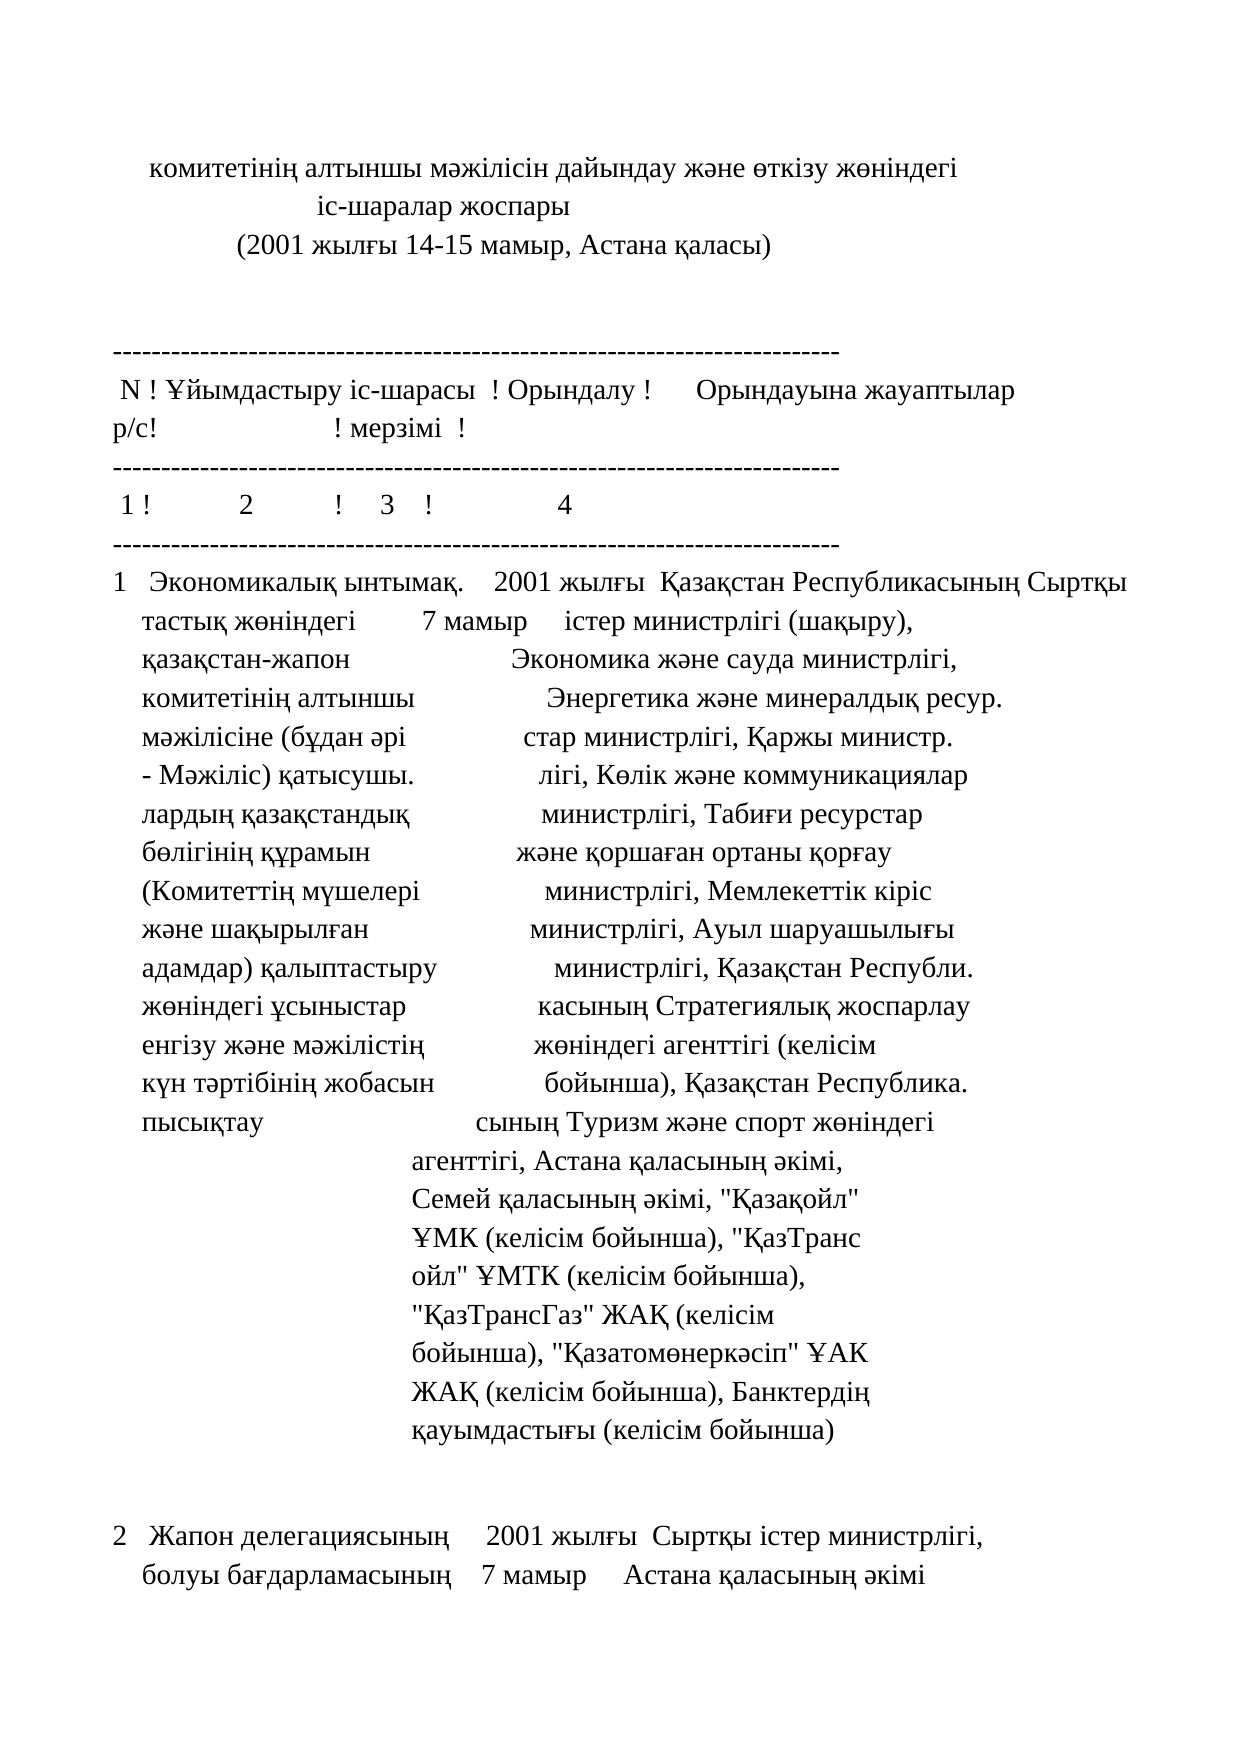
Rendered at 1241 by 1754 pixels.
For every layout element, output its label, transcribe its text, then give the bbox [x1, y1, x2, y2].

text адамдар) қалыптастыру министрлігі, Қазақстан Республи. [112, 950, 1128, 983]
text (2001 жылғы 14-15 мамыр, Астана қаласы) [112, 227, 1128, 261]
text - Мәжіліс) қатысушы. лігі, Көлік және коммуникациялар [112, 757, 1128, 791]
text "ҚазТрансГаз" ЖАҚ (келісім [112, 1297, 1128, 1330]
text р/с! ! мерзімі ! [112, 410, 1128, 444]
text күн тәртібінің жобасын бойынша), Қазақстан Республика. [112, 1066, 1128, 1099]
text N ! Ұйымдастыру іс-шарасы ! Орындалу ! Орындауына жауаптылар [112, 372, 1128, 405]
text --------------------------------------------------------------------------- [112, 449, 1128, 482]
text 2 Жапон делегациясының 2001 жылғы Сыртқы істер министрлігі, [112, 1518, 1128, 1552]
text агенттігі, Астана қаласының әкімі, [112, 1143, 1128, 1176]
text --------------------------------------------------------------------------- [112, 526, 1128, 559]
text Семей қаласының әкімі, "Қазақойл" [112, 1181, 1128, 1215]
text және шақырылған министрлігі, Ауыл шаруашылығы [112, 911, 1128, 945]
text іс-шаралар жоспары [112, 188, 1128, 222]
text болуы бағдарламасының 7 мамыр Астана қаласының әкімі [112, 1557, 1128, 1591]
text бойынша), "Қазатомөнеркәсіп" ҰАК [112, 1335, 1128, 1369]
text тастық жөніндегі 7 мамыр істер министрлігі (шақыру), [112, 603, 1128, 637]
text комитетінің алтыншы мәжілісін дайындау және өткізу жөніндегі [112, 150, 1128, 183]
text жөніндегі ұсыныстар касының Стратегиялық жоспарлау [112, 988, 1128, 1022]
text 1 Экономикалық ынтымақ. 2001 жылғы Қазақстан Республикасының Сыртқы [112, 564, 1128, 598]
text --------------------------------------------------------------------------- [112, 333, 1128, 367]
text 1 ! 2 ! 3 ! 4 [112, 487, 1128, 521]
text бөлігінің құрамын және қоршаған ортаны қорғау [112, 834, 1128, 868]
text (Комитеттің мүшелері министрлігі, Мемлекеттік кіріс [112, 873, 1128, 906]
text пысықтау сының Туризм және спорт жөніндегі [112, 1104, 1128, 1138]
text лардың қазақстандық министрлігі, Табиғи ресурстар [112, 796, 1128, 829]
text мәжілісіне (бұдан әрі стар министрлігі, Қаржы министр. [112, 719, 1128, 752]
text ЖАҚ (келісім бойынша), Банктердің [112, 1374, 1128, 1407]
text қауымдастығы (келісім бойынша) [112, 1412, 1128, 1446]
text енгізу және мәжілістің жөніндегі агенттігі (келісім [112, 1027, 1128, 1061]
text ойл" ҰМТК (келісім бойынша), [112, 1258, 1128, 1292]
text ҰМК (келісім бойынша), "ҚазТранс [112, 1220, 1128, 1253]
text комитетінің алтыншы Энергетика және минералдық ресур. [112, 680, 1128, 714]
text қазақстан-жапон Экономика және сауда министрлігі, [112, 642, 1128, 675]
